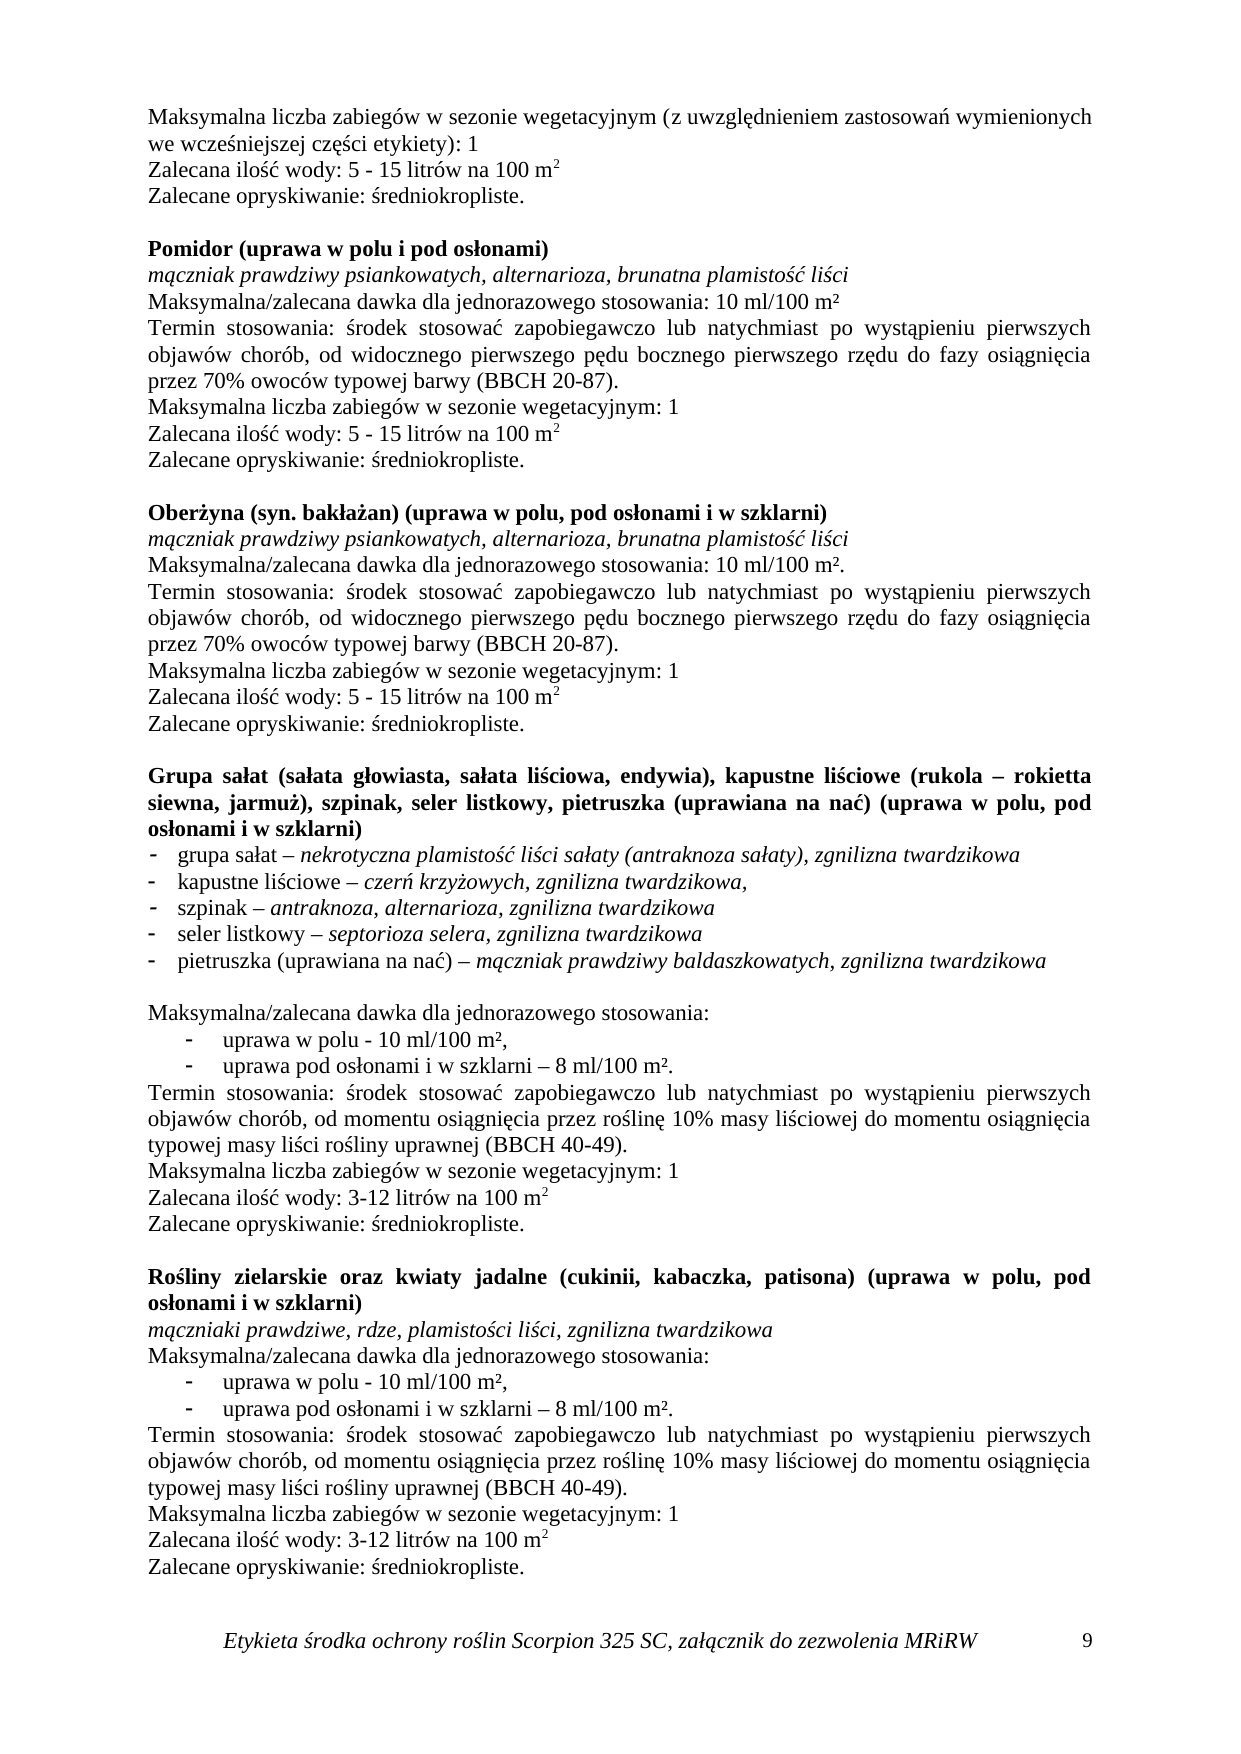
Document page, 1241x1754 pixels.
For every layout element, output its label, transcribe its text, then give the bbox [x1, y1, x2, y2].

text Zalecane opryskiwanie: średniokropliste. [148, 446, 1092, 472]
text Maksymalna/zalecana dawka dla jednorazowego stosowania: 10 ml/100 m². [148, 551, 1092, 578]
text Zalecana ilość wody: 3-12 litrów na 100 m2 [148, 1184, 1092, 1210]
text Rośliny zielarskie oraz kwiaty jadalne (cukinii, kabaczka, patisona) (uprawa w polu, pod osłonami i w szklarni) [148, 1263, 1092, 1316]
text Maksymalna liczba zabiegów w sezonie wegetacyjnym: 1 [148, 657, 1092, 683]
text Termin stosowania: środek stosować zapobiegawczo lub natychmiast po wystąpieniu pierwszych objawów chorób, od momentu osiągnięcia przez roślinę 10% masy liściowej do momentu osiągnięcia typowej masy liści rośliny uprawnej (BBCH 40-49). [148, 1078, 1092, 1158]
text Zalecane opryskiwanie: średniokropliste. [148, 1553, 1092, 1579]
text Oberżyna (syn. bakłażan) (uprawa w polu, pod osłonami i w szklarni) [148, 499, 1092, 525]
list uprawa w polu - 10 ml/100 m², [185, 1026, 1092, 1052]
text Termin stosowania: środek stosować zapobiegawczo lub natychmiast po wystąpieniu pierwszych objawów chorób, od widocznego pierwszego pędu bocznego pierwszego rzędu do fazy osiągnięcia przez 70% owoców typowej barwy (BBCH 20-87). [148, 314, 1092, 393]
list kapustne liściowe – czerń krzyżowych, zgnilizna twardzikowa, [148, 868, 1092, 894]
text Maksymalna liczba zabiegów w sezonie wegetacyjnym: 1 [148, 393, 1092, 420]
text Pomidor (uprawa w polu i pod osłonami) [148, 235, 1092, 262]
list uprawa w polu - 10 ml/100 m², [185, 1368, 1092, 1395]
text Zalecane opryskiwanie: średniokropliste. [148, 1210, 1092, 1237]
text mączniak prawdziwy psiankowatych, alternarioza, brunatna plamistość liści [148, 525, 1092, 551]
list grupa sałat – nekrotyczna plamistość liści sałaty (antraknoza sałaty), zgnilizna twardzikowa [148, 841, 1092, 868]
text Zalecana ilość wody: 3-12 litrów na 100 m2 [148, 1527, 1092, 1553]
text mączniaki prawdziwe, rdze, plamistości liści, zgnilizna twardzikowa [148, 1316, 1092, 1342]
text Maksymalna/zalecana dawka dla jednorazowego stosowania: [148, 1342, 1092, 1368]
text Maksymalna/zalecana dawka dla jednorazowego stosowania: 10 ml/100 m² [148, 288, 1092, 314]
text Zalecane opryskiwanie: średniokropliste. [148, 709, 1092, 736]
list szpinak – antraknoza, alternarioza, zgnilizna twardzikowa [148, 894, 1092, 920]
list seler listkowy – septorioza selera, zgnilizna twardzikowa [148, 920, 1092, 947]
text Termin stosowania: środek stosować zapobiegawczo lub natychmiast po wystąpieniu pierwszych objawów chorób, od momentu osiągnięcia przez roślinę 10% masy liściowej do momentu osiągnięcia typowej masy liści rośliny uprawnej (BBCH 40-49). [148, 1421, 1092, 1500]
text Zalecana ilość wody: 5 - 15 litrów na 100 m2 [148, 420, 1092, 446]
text Zalecane opryskiwanie: średniokropliste. [148, 182, 1092, 209]
list pietruszka (uprawiana na nać) – mączniak prawdziwy baldaszkowatych, zgnilizna twardzikowa [148, 947, 1092, 973]
text Maksymalna/zalecana dawka dla jednorazowego stosowania: [148, 999, 1092, 1026]
text Maksymalna liczba zabiegów w sezonie wegetacyjnym (z uwzględnieniem zastosowań wymienionych we wcześniejszej części etykiety): 1 [148, 103, 1092, 156]
list uprawa pod osłonami i w szklarni – 8 ml/100 m². [185, 1395, 1092, 1421]
text mączniak prawdziwy psiankowatych, alternarioza, brunatna plamistość liści [148, 262, 1092, 288]
text Maksymalna liczba zabiegów w sezonie wegetacyjnym: 1 [148, 1500, 1092, 1527]
text Termin stosowania: środek stosować zapobiegawczo lub natychmiast po wystąpieniu pierwszych objawów chorób, od widocznego pierwszego pędu bocznego pierwszego rzędu do fazy osiągnięcia przez 70% owoców typowej barwy (BBCH 20-87). [148, 578, 1092, 657]
text Zalecana ilość wody: 5 - 15 litrów na 100 m2 [148, 156, 1092, 182]
text Maksymalna liczba zabiegów w sezonie wegetacyjnym: 1 [148, 1158, 1092, 1184]
text Zalecana ilość wody: 5 - 15 litrów na 100 m2 [148, 683, 1092, 709]
list uprawa pod osłonami i w szklarni – 8 ml/100 m². [185, 1052, 1092, 1078]
text Grupa sałat (sałata głowiasta, sałata liściowa, endywia), kapustne liściowe (rukola – rokietta siewna, jarmuż), szpinak, seler listkowy, pietruszka (uprawiana na nać) (uprawa w polu, pod osłonami i w szklarni) [148, 762, 1092, 841]
